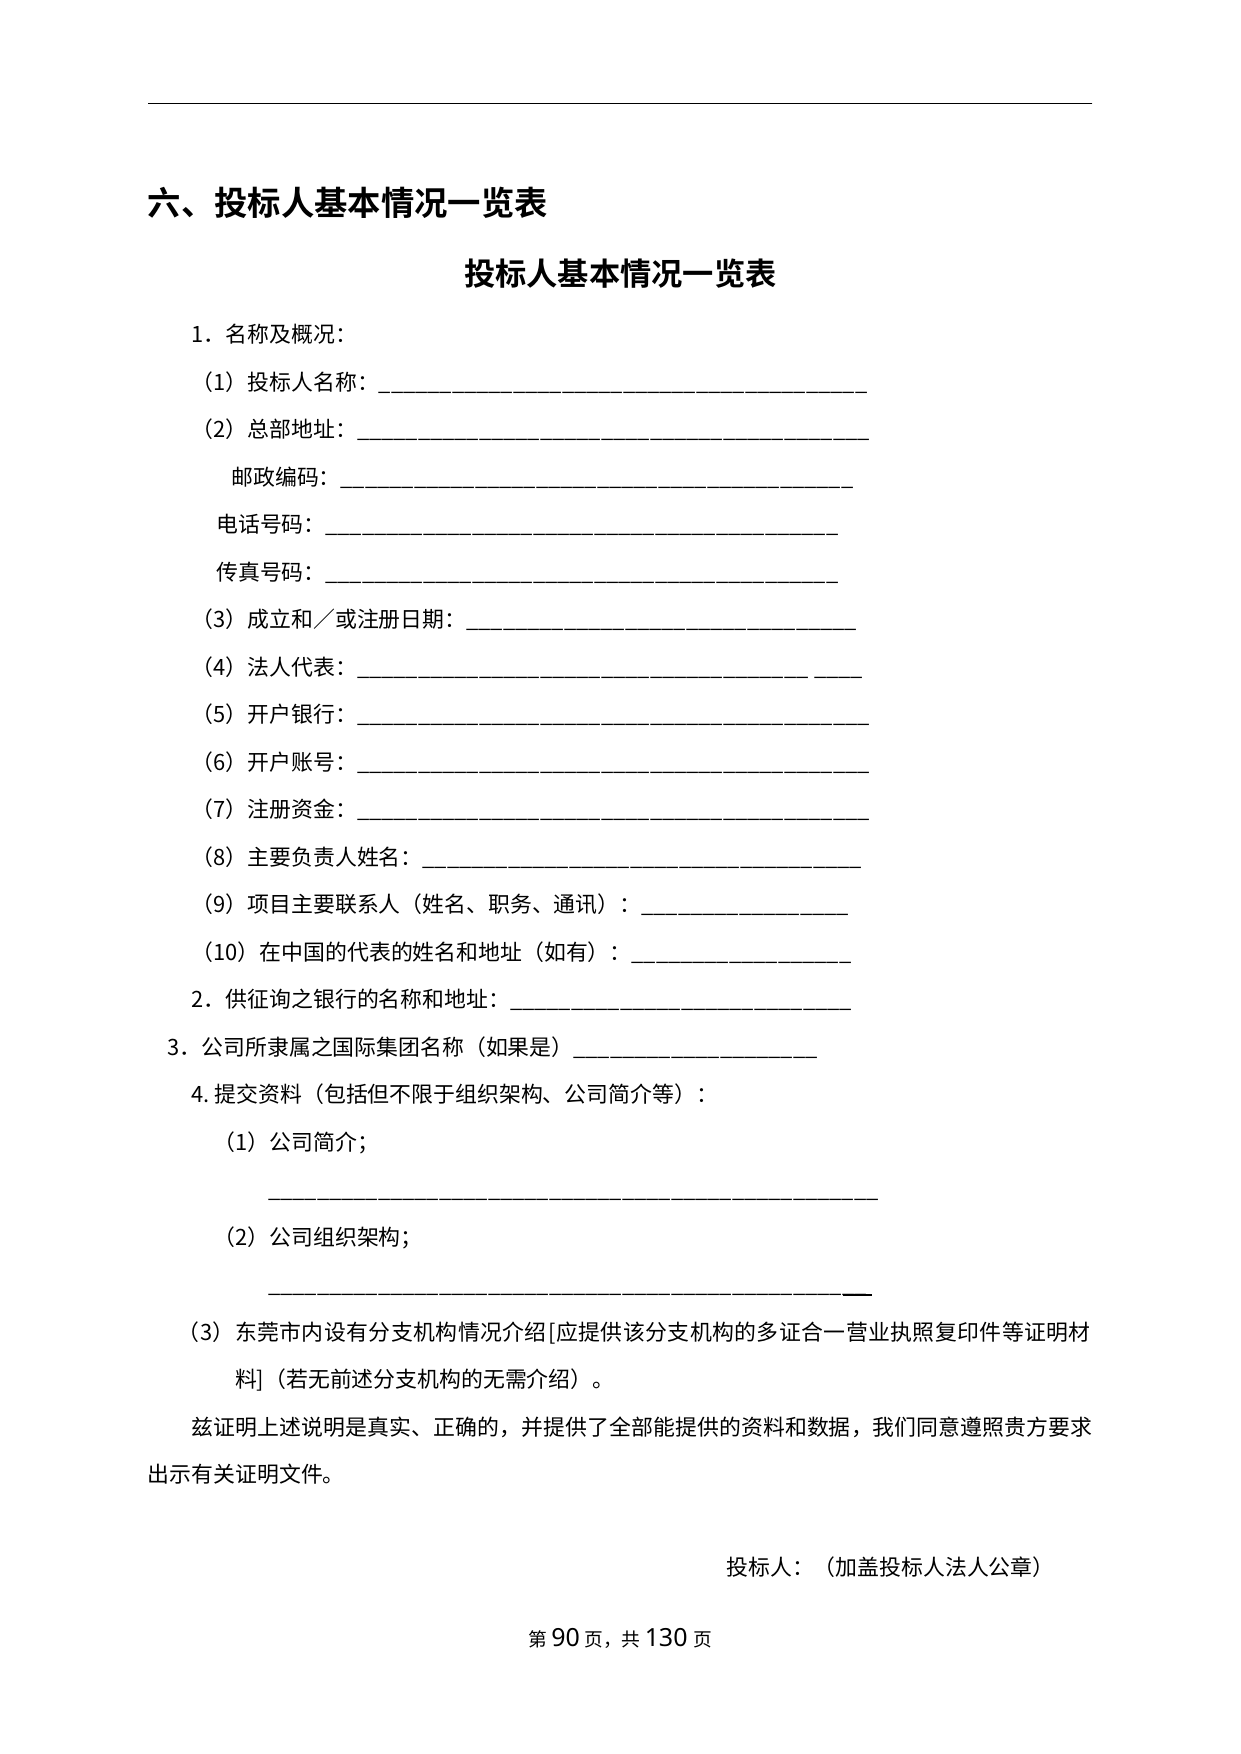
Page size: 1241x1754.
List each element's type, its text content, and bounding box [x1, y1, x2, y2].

text 4. 提交资料（包括但不限于组织架构、公司简介等）： [148, 1077, 1092, 1109]
text （2）公司组织架构； [148, 1220, 1092, 1251]
text 投标人：（加盖投标人法人公章） [148, 1549, 1054, 1581]
text （6）开户账号：__________________________________________ [148, 745, 1092, 776]
text 邮政编码：__________________________________________ [148, 460, 1092, 491]
text 1．名称及概况： [148, 317, 1092, 349]
text （9）项目主要联系人（姓名、职务、通讯）：_________________ [148, 887, 1092, 919]
text （10）在中国的代表的姓名和地址（如有）：__________________ [148, 935, 1092, 966]
text （3）成立和／或注册日期：________________________________ [148, 602, 1092, 634]
text （1）投标人名称：________________________________________ [148, 365, 1092, 396]
text 投标人基本情况一览表 [148, 249, 1092, 295]
text 2．供征询之银行的名称和地址：____________________________ [148, 982, 1092, 1014]
text 兹证明上述说明是真实、正确的，并提供了全部能提供的资料和数据，我们同意遵照贵方要求出示有关证明文件。 [148, 1410, 1092, 1489]
text 电话号码：__________________________________________ [148, 507, 1092, 539]
text 3．公司所隶属之国际集团名称（如果是）____________________ [148, 1030, 1092, 1061]
text （1）公司简介； [148, 1125, 1092, 1156]
text （8）主要负责人姓名：____________________________________ [148, 840, 1092, 871]
text （2）总部地址：__________________________________________ [148, 412, 1092, 444]
text （7）注册资金：__________________________________________ [148, 792, 1092, 824]
text _________________________________________________ [148, 1267, 1092, 1299]
text （4）法人代表：_____________________________________ ____ [148, 650, 1092, 681]
text （5）开户银行：__________________________________________ [148, 697, 1092, 729]
text __________________________________________________ [148, 1172, 1092, 1204]
text （3）东莞市内设有分支机构情况介绍[应提供该分支机构的多证合一营业执照复印件等证明材料]（若无前述分支机构的无需介绍）。 [178, 1315, 1092, 1394]
text 传真号码：__________________________________________ [148, 555, 1092, 586]
text 六、投标人基本情况一览表 [148, 177, 1092, 225]
